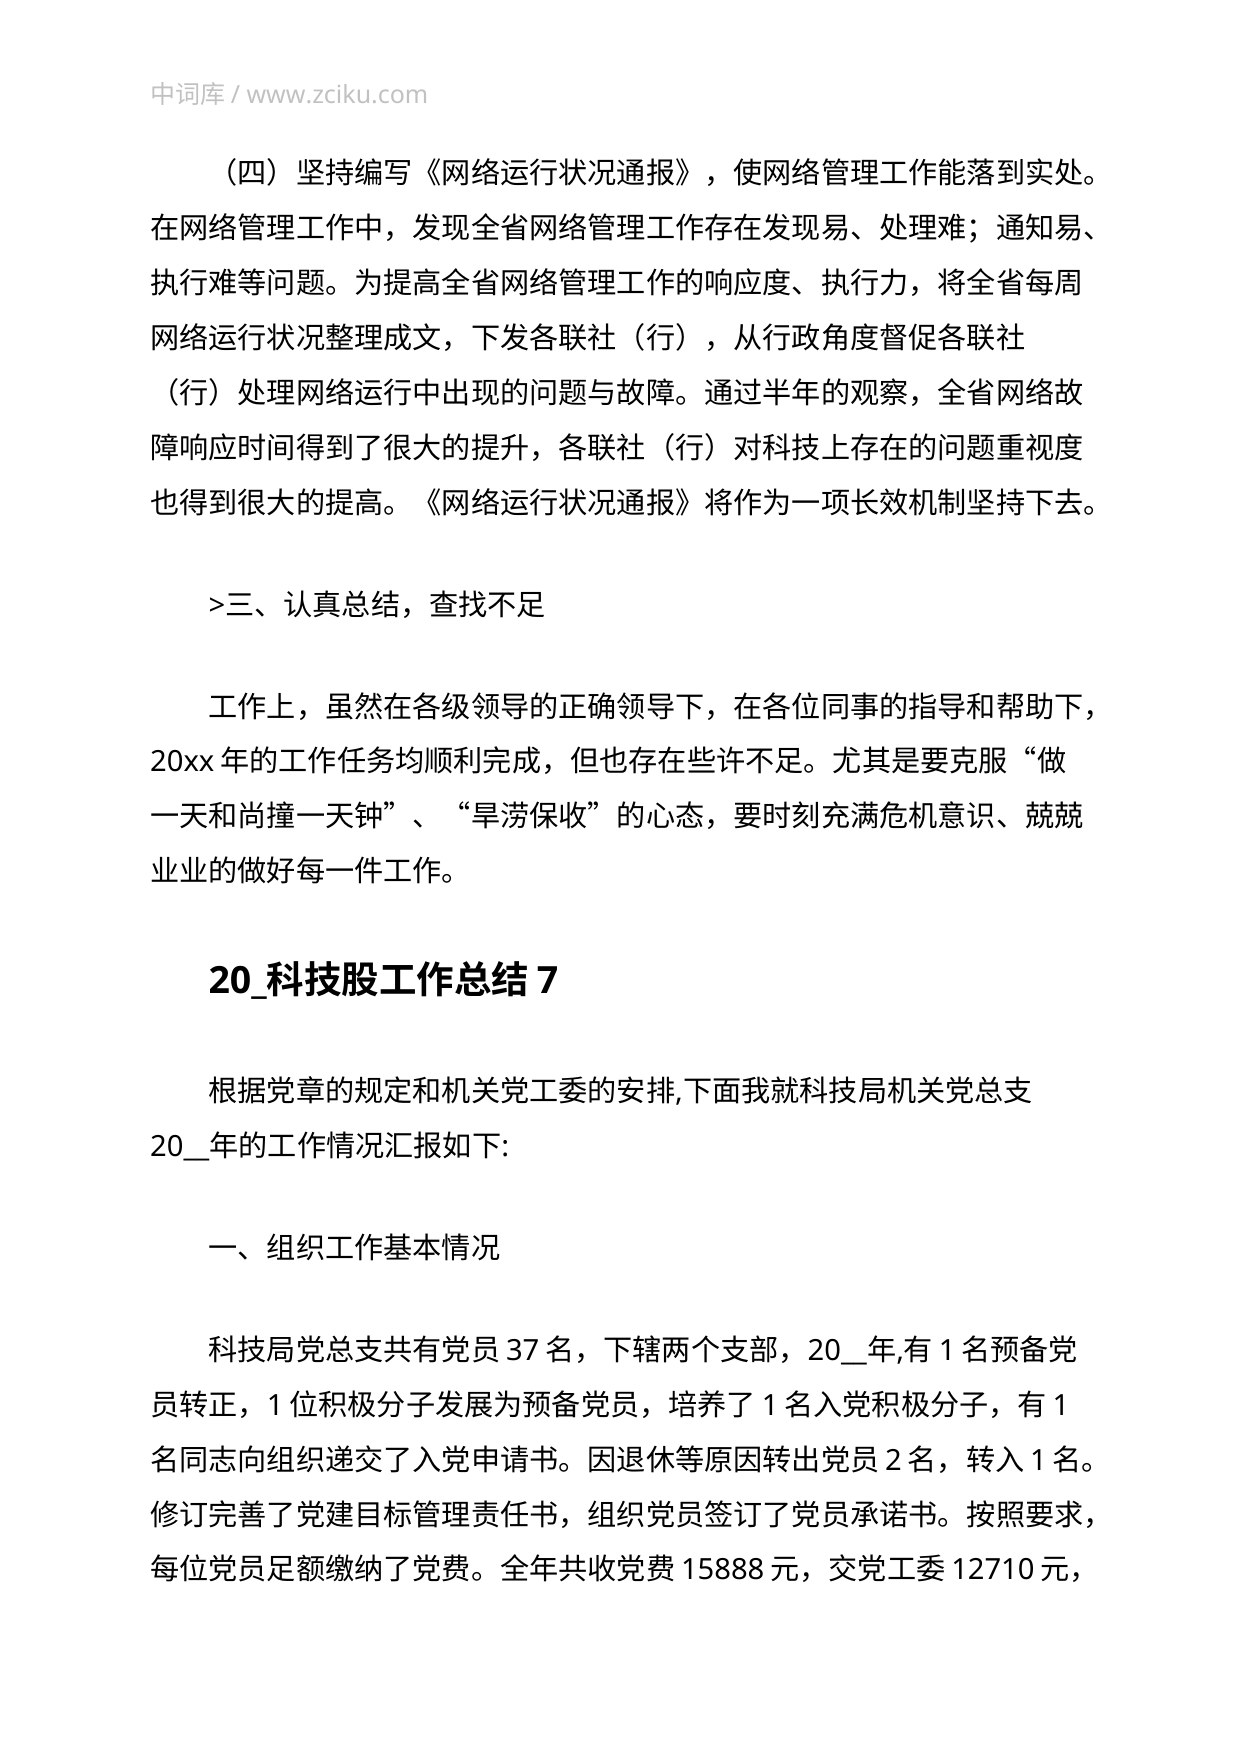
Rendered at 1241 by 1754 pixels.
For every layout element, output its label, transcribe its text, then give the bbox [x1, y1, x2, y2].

text （四）坚持编写《网络运行状况通报》，使网络管理工作能落到实处。在网络管理工作中，发现全省网络管理工作存在发现易、处理难；通知易、执行难等问题。为提高全省网络管理工作的响应度、执行力，将全省每周网络运行状况整理成文，下发各联社（行），从行政角度督促各联社（行）处理网络运行中出现的问题与故障。通过半年的观察，全省网络故障响应时间得到了很大的提升，各联社（行）对科技上存在的问题重视度也得到很大的提高。《网络运行状况通报》将作为一项长效机制坚持下去。 [150, 150, 1090, 522]
text 工作上，虽然在各级领导的正确领导下，在各位同事的指导和帮助下，20xx年的工作任务均顺利完成，但也存在些许不足。尤其是要克服“做一天和尚撞一天钟”、“旱涝保收”的心态，要时刻充满危机意识、兢兢业业的做好每一件工作。 [150, 683, 1090, 890]
text 一、组织工作基本情况 [150, 1224, 1090, 1267]
text 20_科技股工作总结7 [150, 950, 1090, 1004]
text 根据党章的规定和机关党工委的安排,下面我就科技局机关党总支20__年的工作情况汇报如下: [150, 1067, 1090, 1165]
text >三、认真总结，查找不足 [150, 581, 1090, 623]
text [150, 1326, 1090, 1588]
